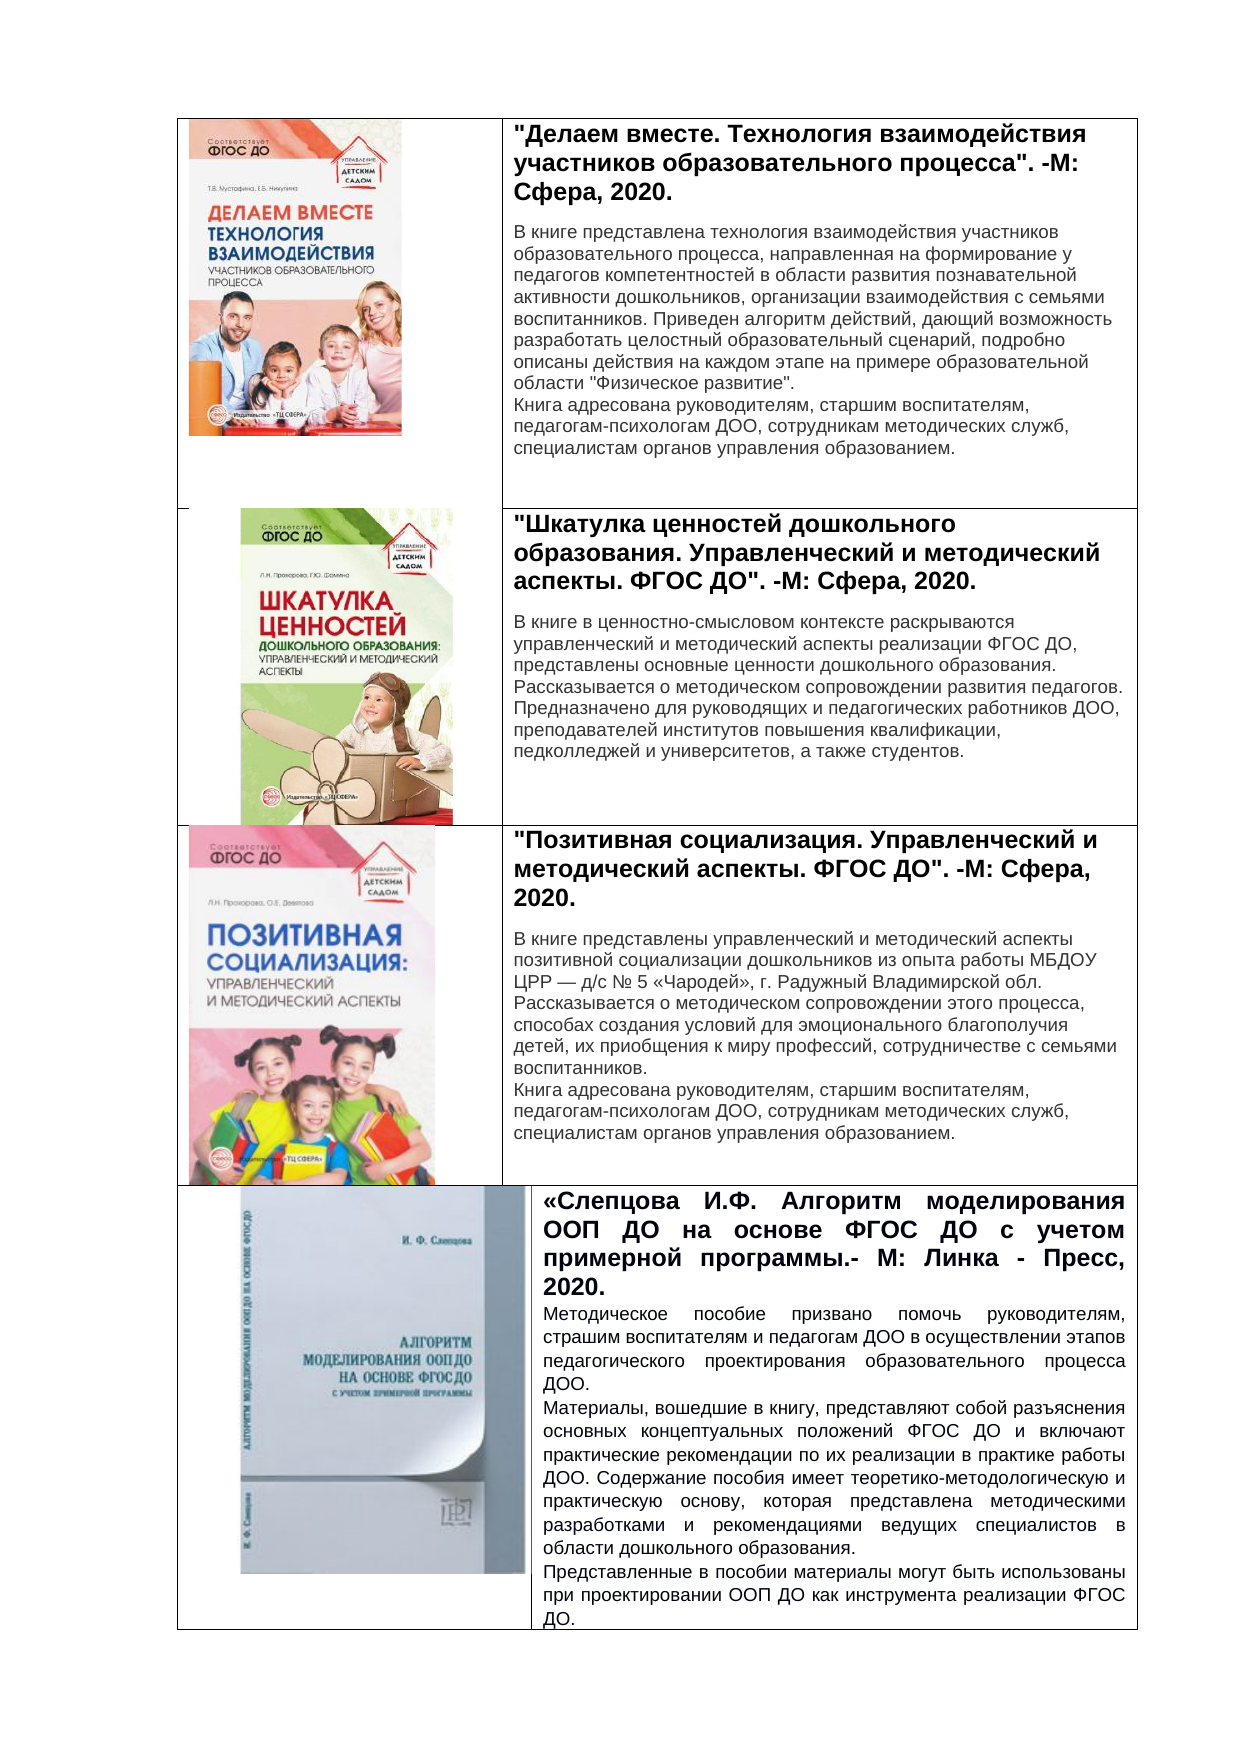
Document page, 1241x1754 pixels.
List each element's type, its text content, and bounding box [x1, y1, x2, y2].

table_cell [178, 119, 502, 508]
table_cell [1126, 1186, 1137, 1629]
table_cell "Позитивная социализация. Управленческий и методический аспекты. ФГОС ДО". -М: Сфера, 2020. В книге представлены управленческий и методический аспекты позитивной социализации дошкольников из опыта работы МБДОУ ЦРР — д/с № 5 «Чародей», г. Радужный Владимирской обл. Рассказывается о методическом сопровождении этого процесса, способах создания условий для эмоционального благополучия детей, их приобщения к миру профессий, сотрудничестве с семьями воспитанников. Книга адресована руководителям, старшим воспитателям, педагогам-психологам ДОО, сотрудникам методических служб, специалистам органов управления образованием. [503, 826, 1137, 1185]
table_cell "Шкатулка ценностей дошкольного образования. Управленческий и методический аспекты. ФГОС ДО". -М: Сфера, 2020. В книге в ценностно-смысловом контексте раскрываются управленческий и методический аспекты реализации ФГОС ДО, представлены основные ценности дошкольного образования. Рассказывается о методическом сопровождении развития педагогов. Предназначено для руководящих и педагогических работников ДОО, преподавателей институтов повышения квалификации, педколледжей и университетов, а также студентов. [503, 509, 1137, 824]
table_cell [178, 1186, 531, 1629]
picture [188, 508, 502, 1185]
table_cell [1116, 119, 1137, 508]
table_cell [436, 826, 502, 1185]
table_cell [178, 509, 188, 824]
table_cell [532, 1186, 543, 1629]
table_cell [178, 826, 188, 1185]
picture [188, 1186, 532, 1574]
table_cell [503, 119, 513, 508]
picture [188, 119, 402, 436]
